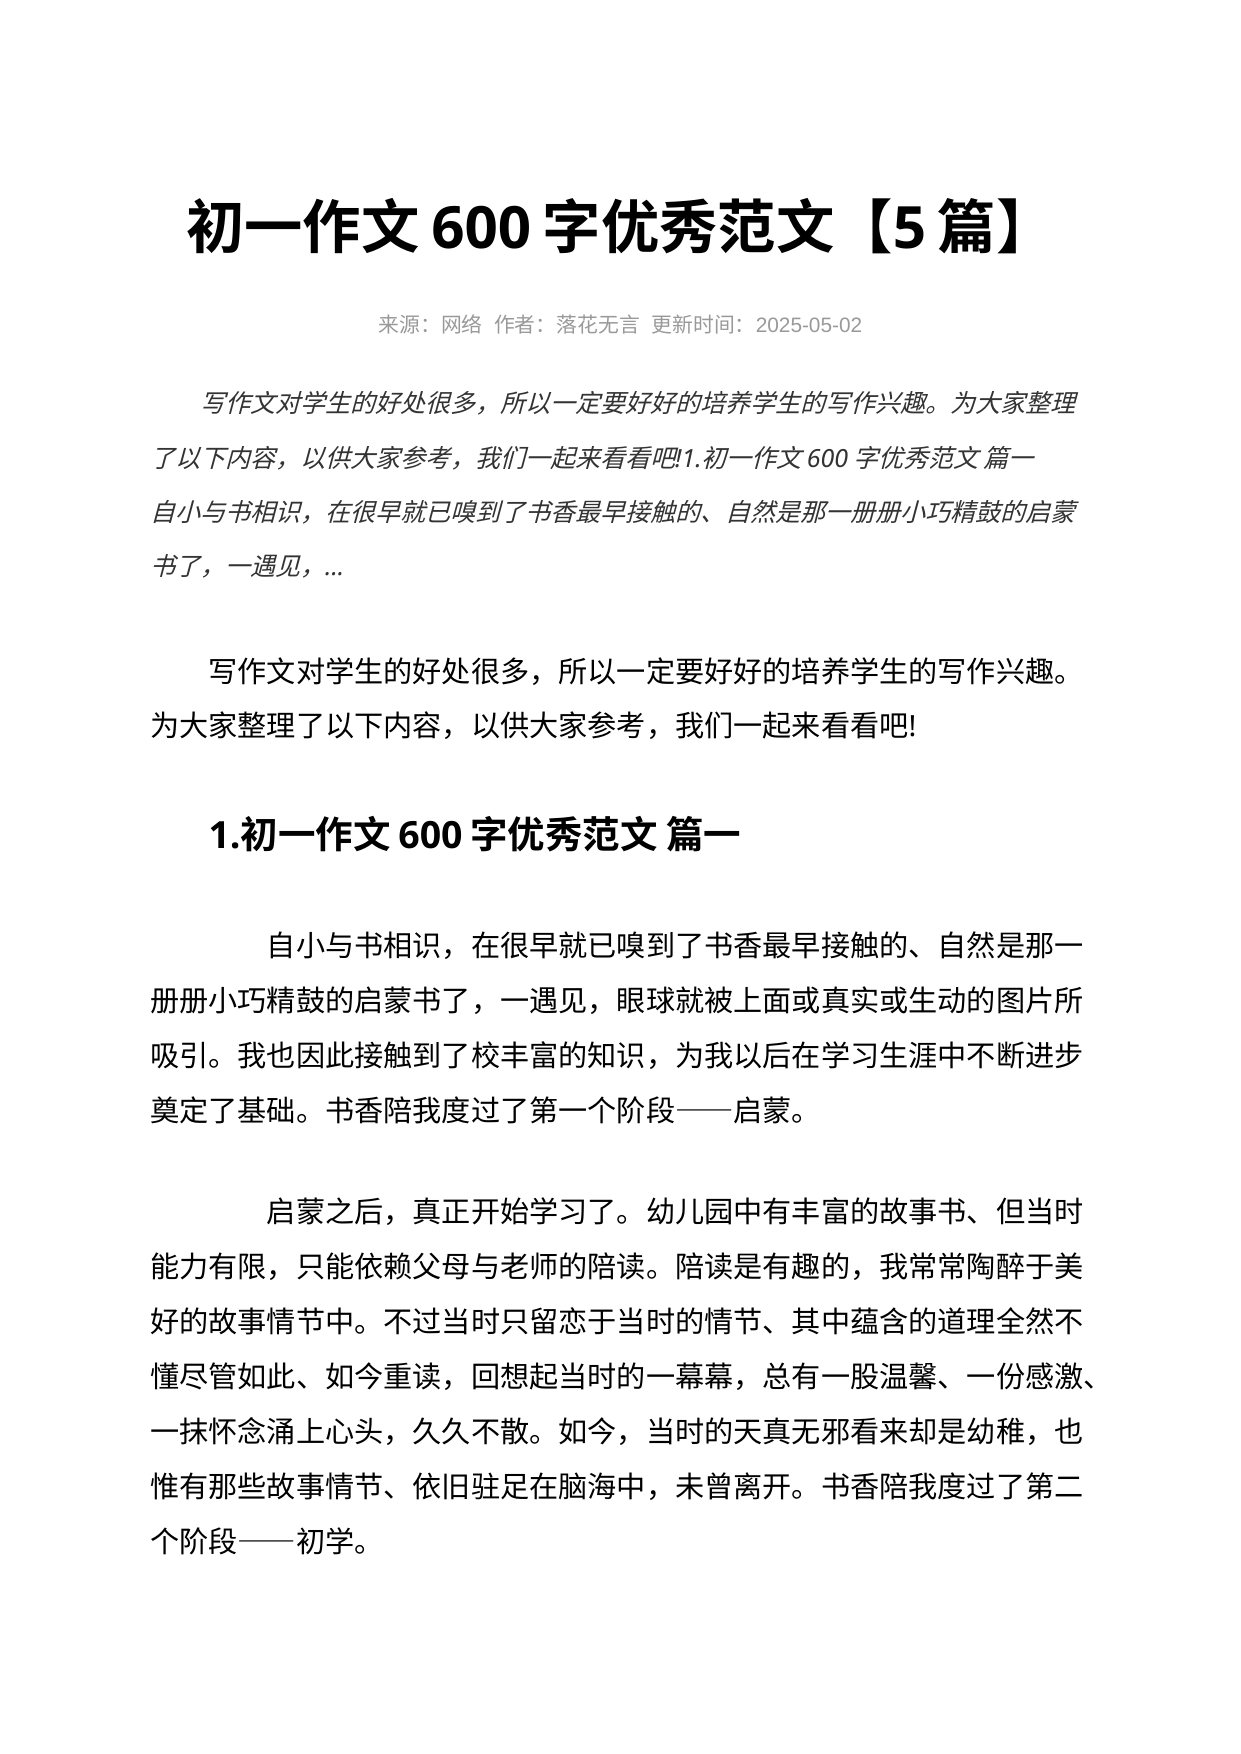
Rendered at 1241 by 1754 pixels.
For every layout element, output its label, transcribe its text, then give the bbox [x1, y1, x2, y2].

text 写作文对学生的好处很多，所以一定要好好的培养学生的写作兴趣。为大家整理了以下内容，以供大家参考，我们一起来看看吧!1.初一作文600字优秀范文 篇一 自小与书相识，在很早就已嗅到了书香最早接触的、自然是那一册册小巧精鼓的启蒙书了，一遇见，... [150, 384, 1090, 583]
text 自小与书相识，在很早就已嗅到了书香最早接触的、自然是那一册册小巧精鼓的启蒙书了，一遇见，眼球就被上面或真实或生动的图片所吸引。我也因此接触到了校丰富的知识，为我以后在学习生涯中不断进步奠定了基础。书香陪我度过了第一个阶段——启蒙。 [150, 923, 1090, 1129]
text 写作文对学生的好处很多，所以一定要好好的培养学生的写作兴趣。为大家整理了以下内容，以供大家参考，我们一起来看看吧! [150, 648, 1090, 745]
subtitle 初一作文600字优秀范文【5篇】 [150, 181, 1090, 266]
text 启蒙之后，真正开始学习了。幼儿园中有丰富的故事书、但当时能力有限，只能依赖父母与老师的陪读。陪读是有趣的，我常常陶醉于美好的故事情节中。不过当时只留恋于当时的情节、其中蕴含的道理全然不懂尽管如此、如今重读，回想起当时的一幕幕，总有一股温馨、一份感激、一抹怀念涌上心头，久久不散。如今，当时的天真无邪看来却是幼稚，也惟有那些故事情节、依旧驻足在脑海中，未曾离开。书香陪我度过了第二个阶段——初学。 [150, 1189, 1090, 1561]
text 来源：网络 作者：落花无言 更新时间：2025-05-02 [150, 313, 1090, 337]
text 1.初一作文600字优秀范文 篇一 [150, 805, 1090, 859]
